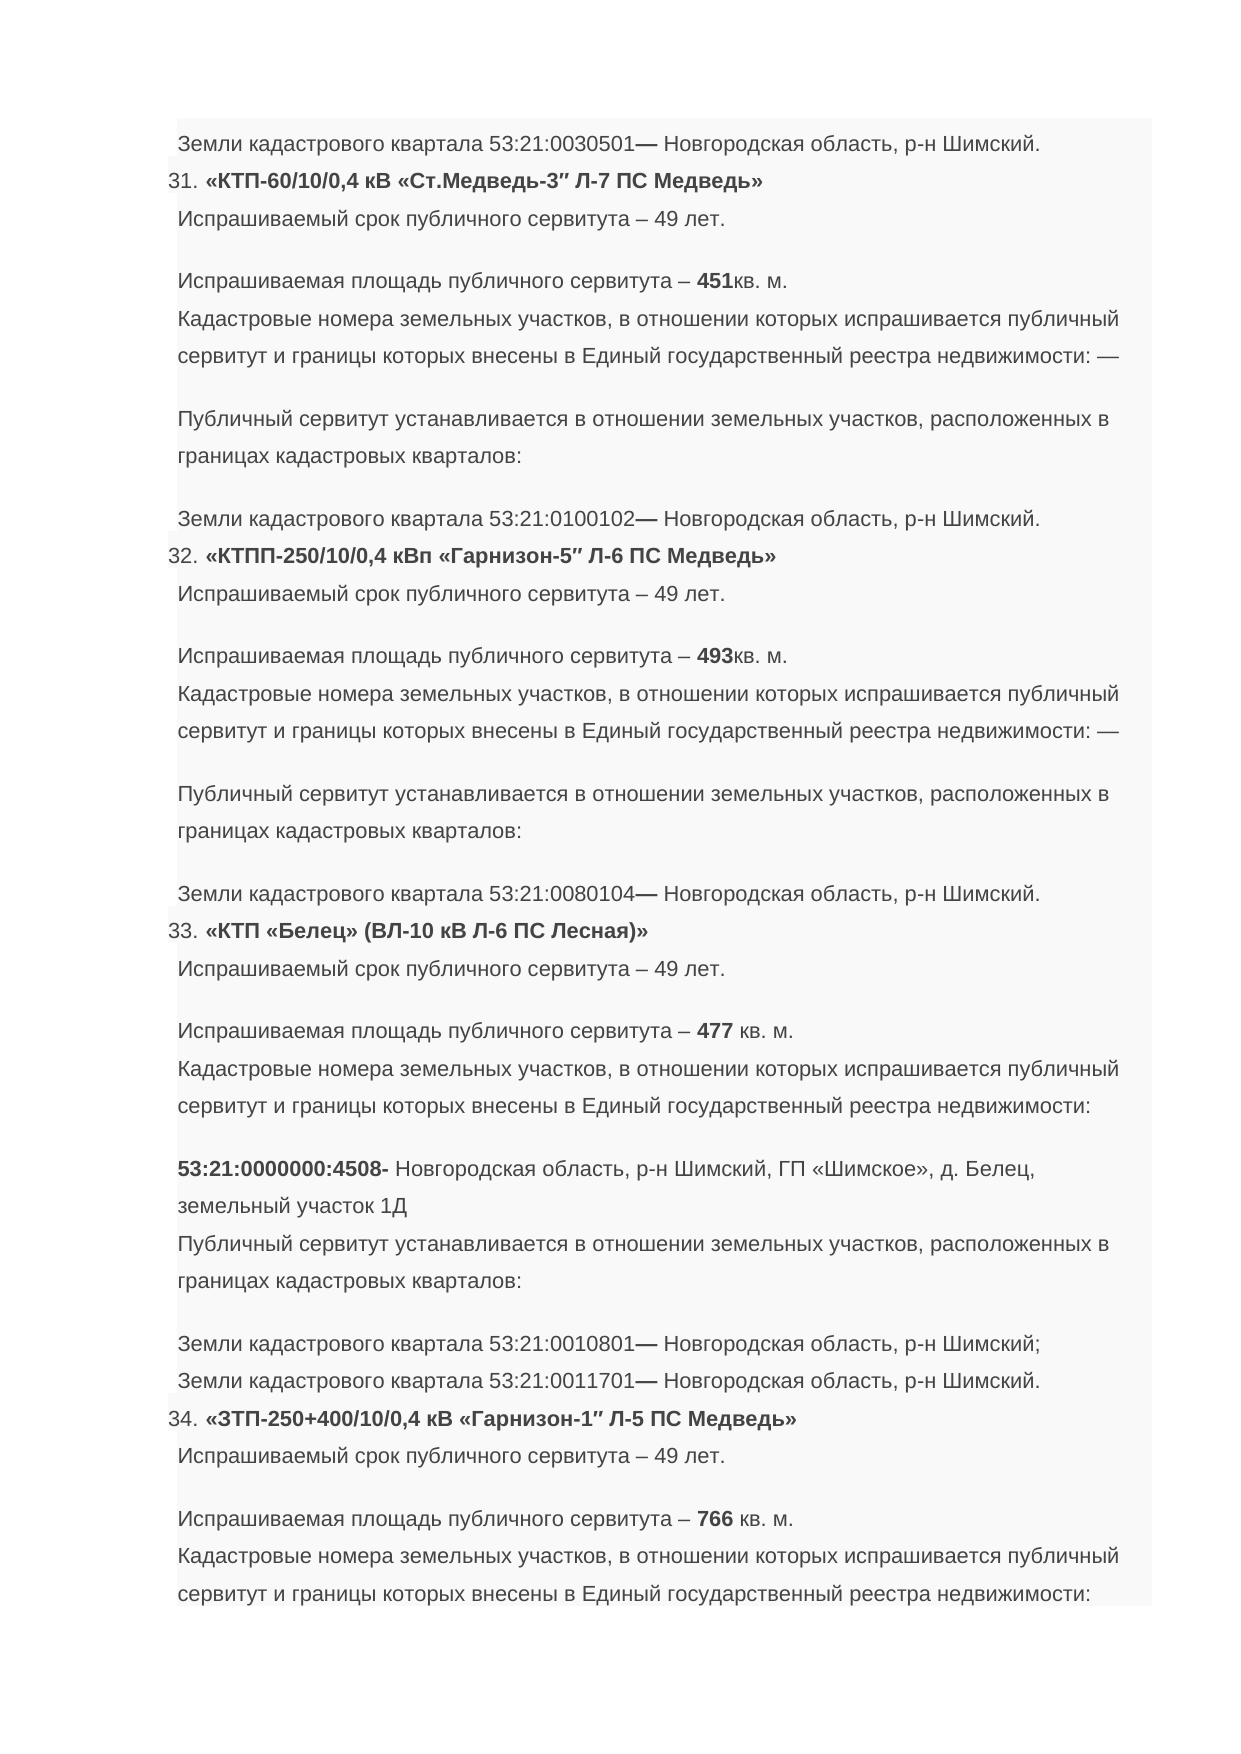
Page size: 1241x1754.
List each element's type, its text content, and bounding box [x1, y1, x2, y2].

text Земли кадастрового квартала 53:21:0030501— Новгородская область, р-н Шимский. [177, 118, 1152, 156]
list «ЗТП-250+400/10/0,4 кВ «Гарнизон-1″ Л-5 ПС Медведь» [168, 1393, 1152, 1431]
text Земли кадастрового квартала 53:21:0011701— Новгородская область, р-н Шимский. [177, 1356, 1152, 1393]
text Испрашиваемая площадь публичного сервитута – 493кв. м. [177, 631, 1152, 668]
text Испрашиваемая площадь публичного сервитута – 766 кв. м. [177, 1493, 1152, 1531]
list «КТП «Белец» (ВЛ-10 кВ Л-6 ПС Лесная)» [168, 906, 1152, 943]
text Испрашиваемый срок публичного сервитута – 49 лет. [177, 943, 1152, 981]
text Испрашиваемый срок публичного сервитута – 49 лет. [177, 568, 1152, 606]
text Испрашиваемая площадь публичного сервитута – 477 кв. м. [177, 1006, 1152, 1043]
list «КТП-60/10/0,4 кВ «Ст.Медведь-3″ Л-7 ПС Медведь» [168, 156, 1152, 193]
text Публичный сервитут устанавливается в отношении земельных участков, расположенных в границах кадастровых кварталов: [177, 393, 1152, 468]
text Кадастровые номера земельных участков, в отношении которых испрашивается публичный сервитут и границы которых внесены в Единый государственный реестра недвижимости: [177, 1043, 1152, 1118]
text Кадастровые номера земельных участков, в отношении которых испрашивается публичный сервитут и границы которых внесены в Единый государственный реестра недвижимости: [177, 1531, 1152, 1606]
text Публичный сервитут устанавливается в отношении земельных участков, расположенных в границах кадастровых кварталов: [177, 768, 1152, 843]
text 53:21:0000000:4508- Новгородская область, р-н Шимский, ГП «Шимское», д. Белец, земельный участок 1Д [177, 1143, 1152, 1218]
text Испрашиваемый срок публичного сервитута – 49 лет. [177, 193, 1152, 231]
text Публичный сервитут устанавливается в отношении земельных участков, расположенных в границах кадастровых кварталов: [177, 1218, 1152, 1293]
text Испрашиваемая площадь публичного сервитута – 451кв. м. [177, 256, 1152, 293]
text Испрашиваемый срок публичного сервитута – 49 лет. [177, 1431, 1152, 1468]
text Земли кадастрового квартала 53:21:0010801— Новгородская область, р-н Шимский; [177, 1318, 1152, 1356]
text Земли кадастрового квартала 53:21:0100102— Новгородская область, р-н Шимский. [177, 493, 1152, 531]
text Земли кадастрового квартала 53:21:0080104— Новгородская область, р-н Шимский. [177, 868, 1152, 906]
list «КТПП-250/10/0,4 кВп «Гарнизон-5″ Л-6 ПС Медведь» [168, 531, 1152, 568]
